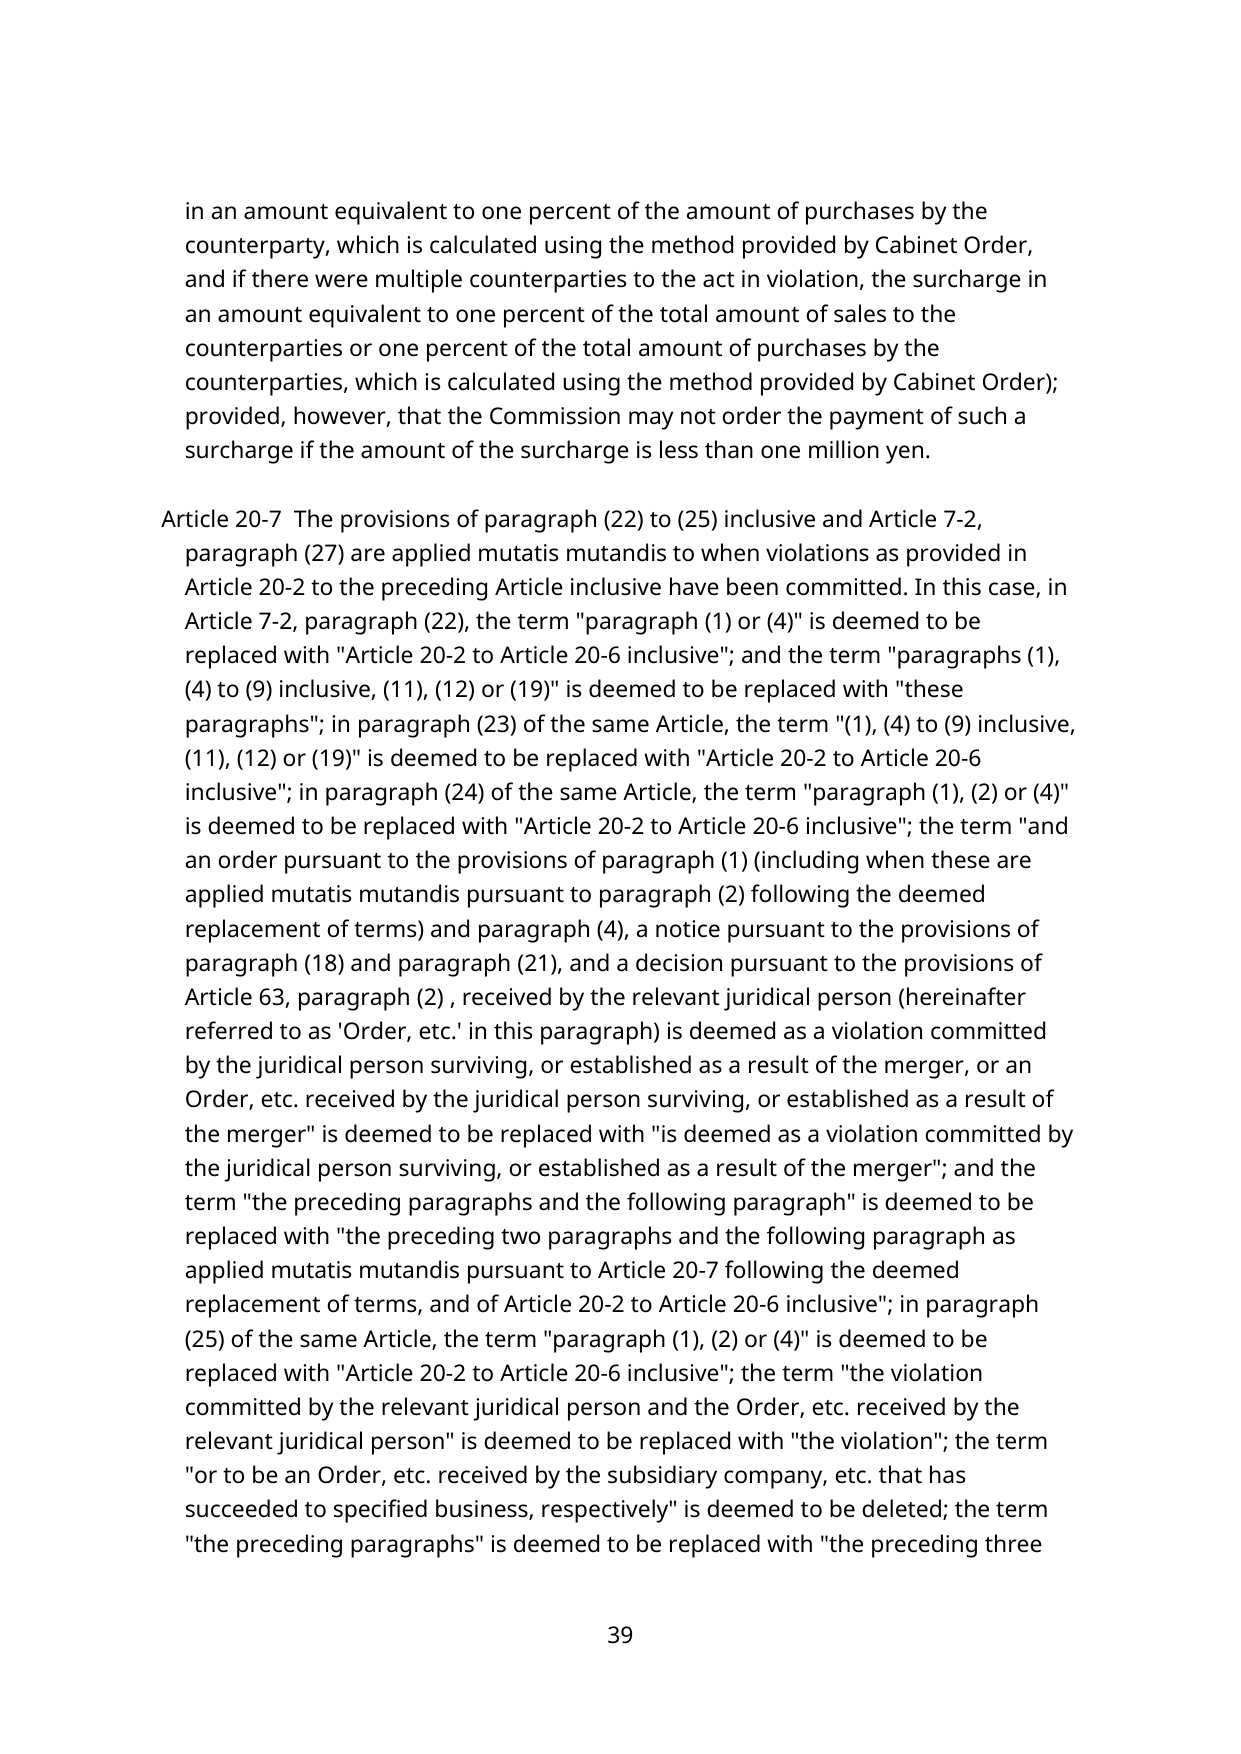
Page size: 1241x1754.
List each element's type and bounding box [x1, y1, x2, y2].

text [161, 501, 1079, 1560]
text [161, 194, 1079, 467]
